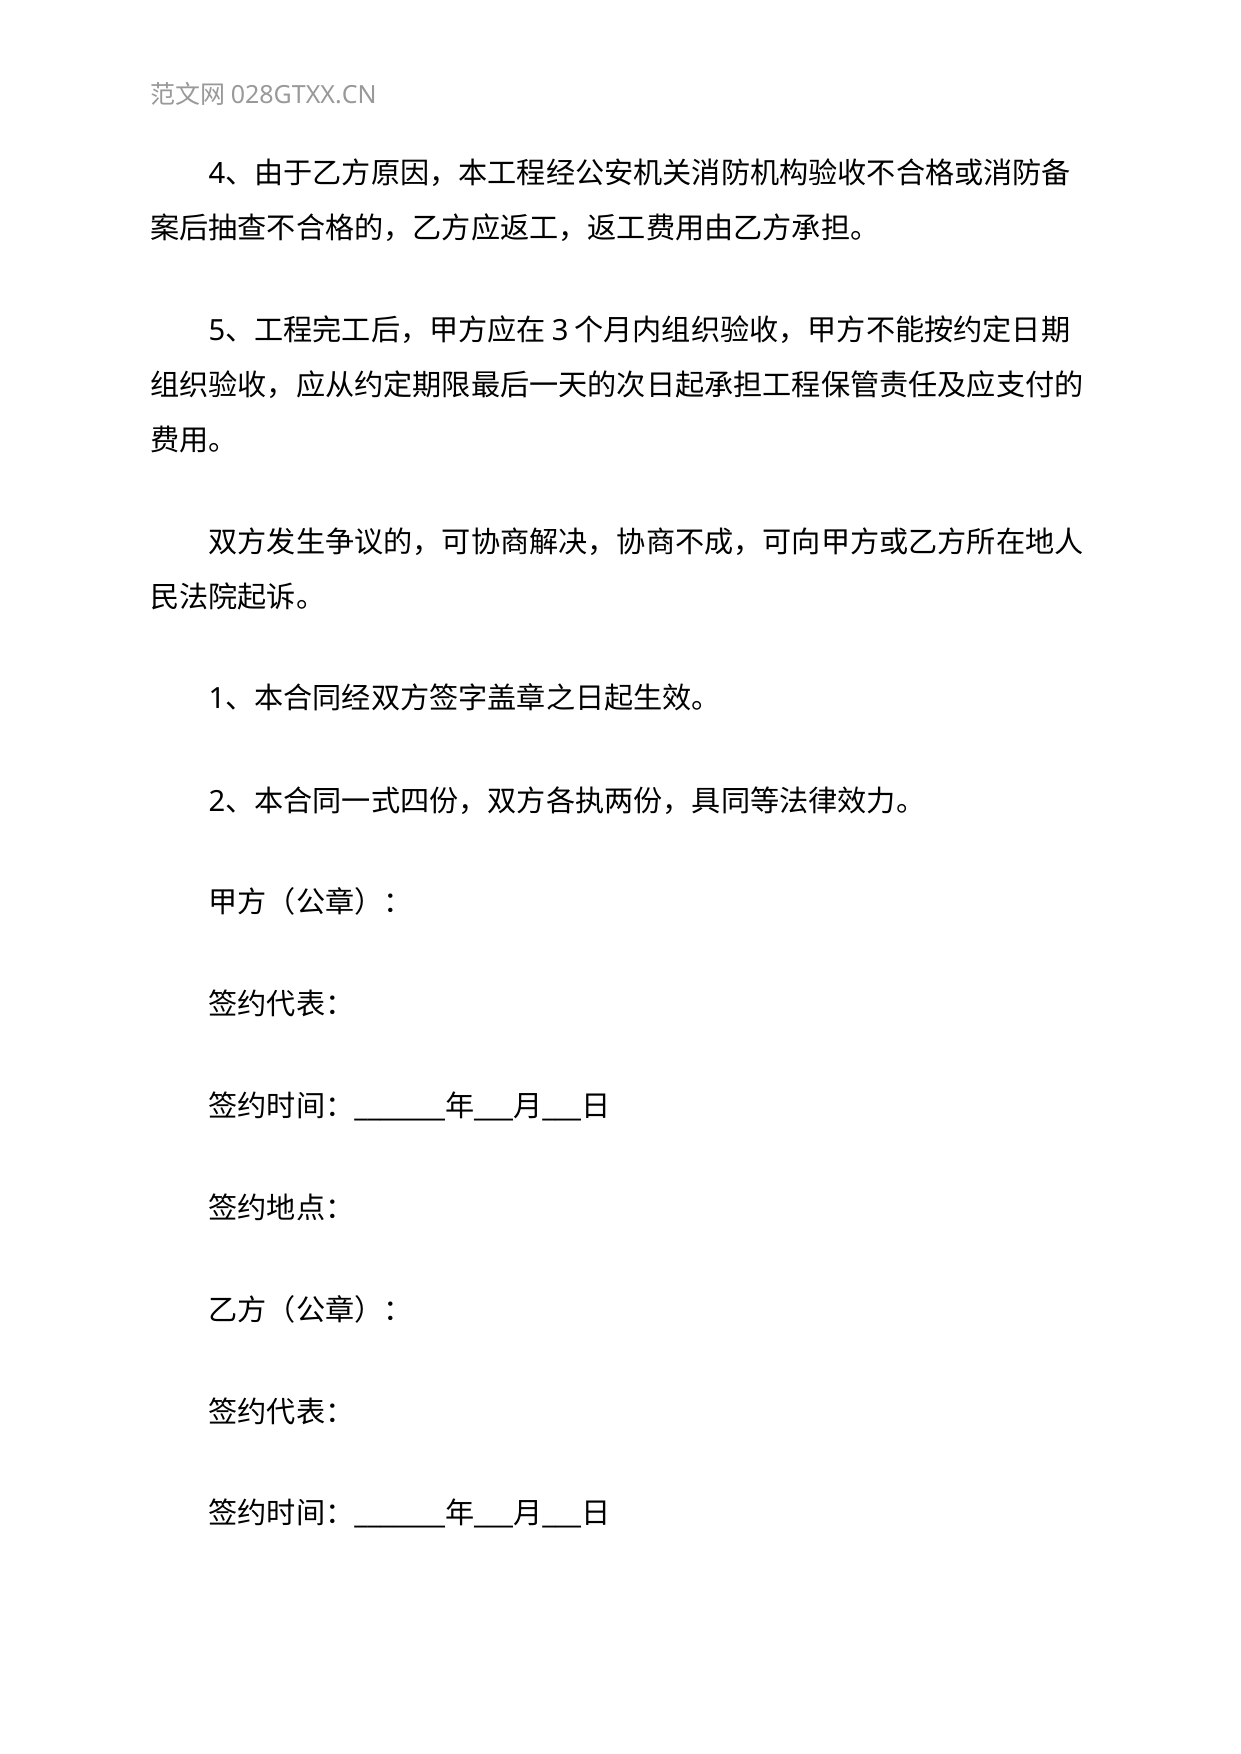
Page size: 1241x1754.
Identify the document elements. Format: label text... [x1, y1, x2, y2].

text 乙方（公章）： [150, 1286, 1090, 1329]
text 甲方（公章）： [150, 879, 1090, 921]
text 签约代表： [150, 1388, 1090, 1430]
text 签约时间：_______年___月___日 [150, 1083, 1090, 1125]
text 4、由于乙方原因，本工程经公安机关消防机构验收不合格或消防备案后抽查不合格的，乙方应返工，返工费用由乙方承担。 [150, 150, 1090, 247]
text 签约地点： [150, 1184, 1090, 1227]
text 双方发生争议的，可协商解决，协商不成，可向甲方或乙方所在地人民法院起诉。 [150, 518, 1090, 616]
text 5、工程完工后，甲方应在3个月内组织验收，甲方不能按约定日期组织验收，应从约定期限最后一天的次日起承担工程保管责任及应支付的费用。 [150, 307, 1090, 459]
text 签约代表： [150, 981, 1090, 1023]
text 1、本合同经双方签字盖章之日起生效。 [150, 675, 1090, 717]
text 2、本合同一式四份，双方各执两份，具同等法律效力。 [150, 777, 1090, 819]
text 签约时间：_______年___月___日 [150, 1490, 1090, 1532]
